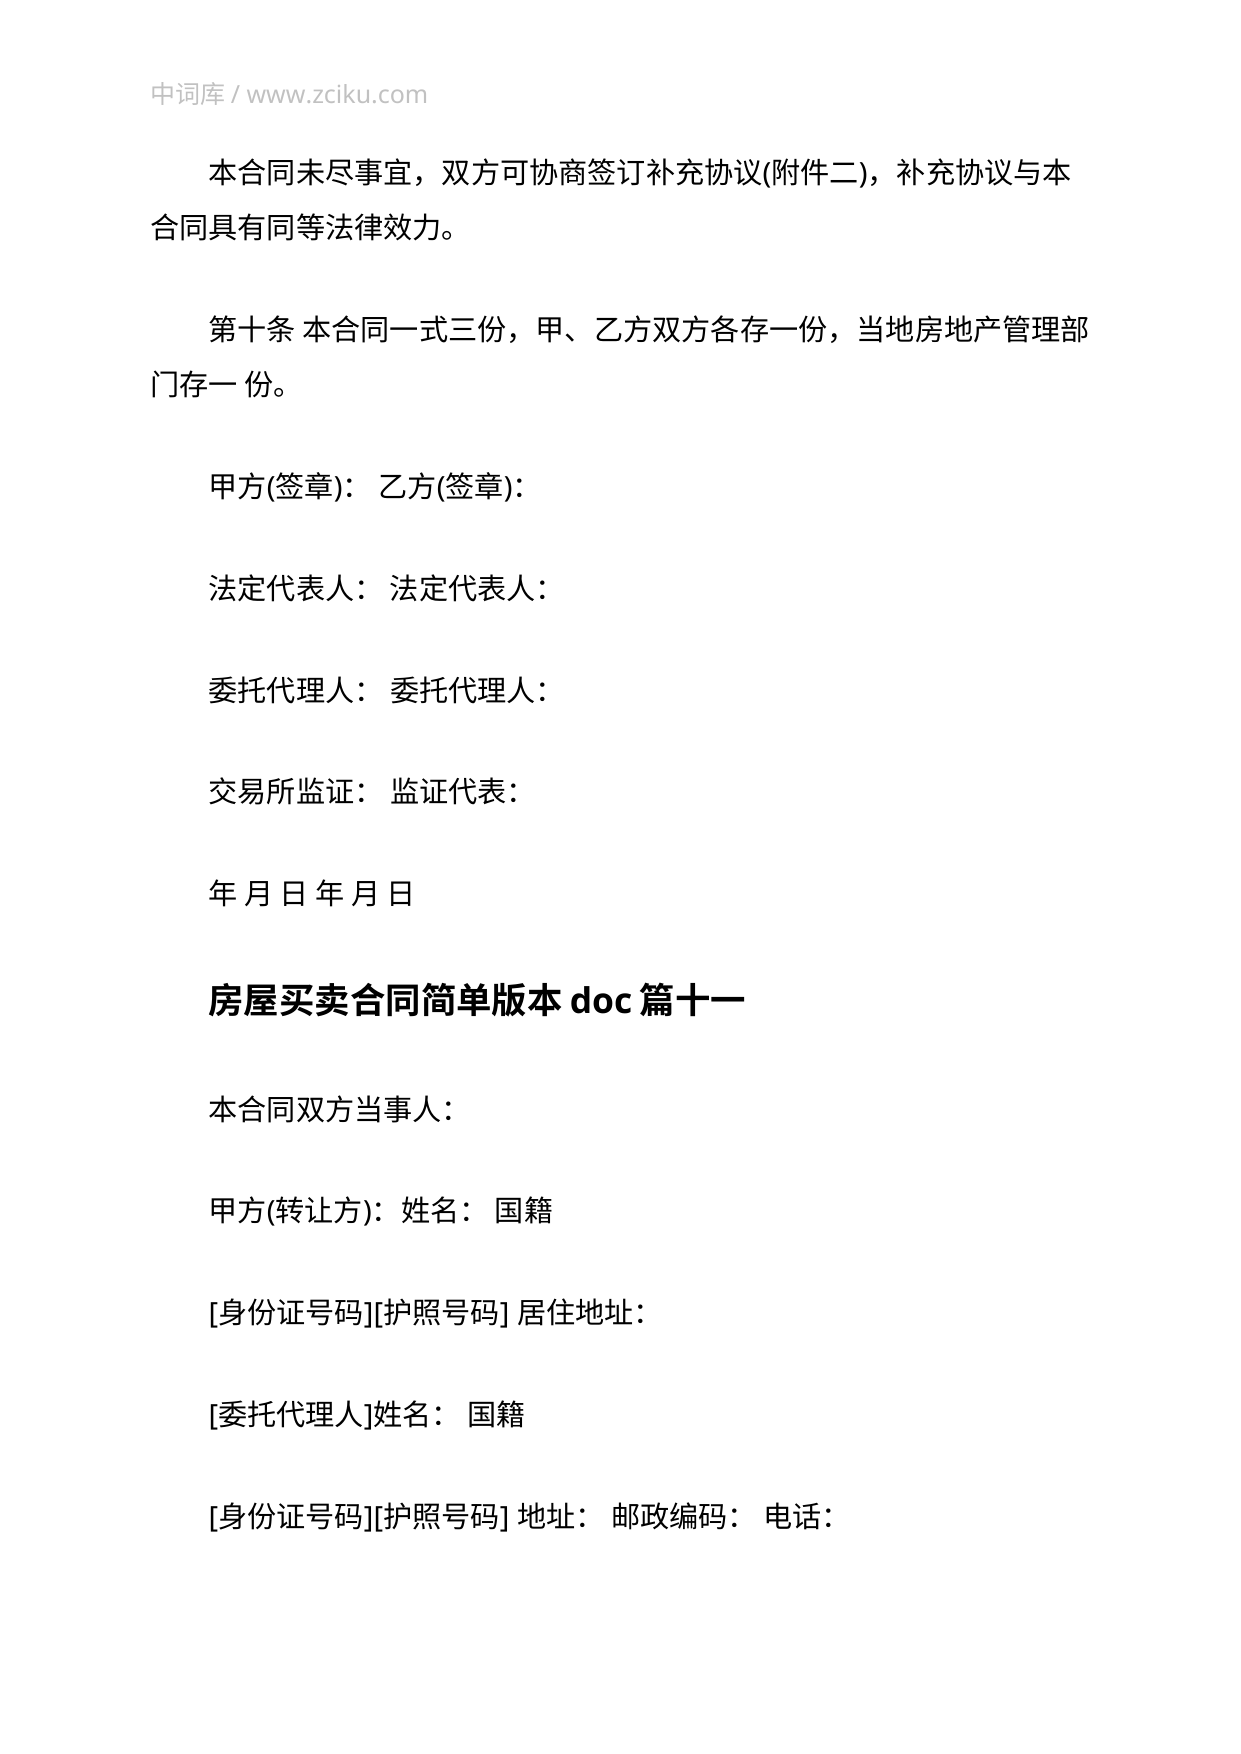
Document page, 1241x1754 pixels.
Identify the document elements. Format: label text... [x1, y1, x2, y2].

text 第十条 本合同一式三份，甲、乙方双方各存一份，当地房地产管理部门存一 份。 [150, 307, 1090, 404]
text 委托代理人： 委托代理人： [150, 667, 1090, 709]
text 交易所监证： 监证代表： [150, 769, 1090, 811]
text 甲方(转让方)：姓名： 国籍 [150, 1188, 1090, 1230]
text 年 月 日 年 月 日 [150, 871, 1090, 913]
text 本合同双方当事人： [150, 1086, 1090, 1128]
text 本合同未尽事宜，双方可协商签订补充协议(附件二)，补充协议与本合同具有同等法律效力。 [150, 150, 1090, 247]
text [委托代理人]姓名： 国籍 [150, 1392, 1090, 1434]
text 甲方(签章)： 乙方(签章)： [150, 463, 1090, 506]
text 房屋买卖合同简单版本doc篇十一 [150, 972, 1090, 1024]
text 法定代表人： 法定代表人： [150, 565, 1090, 608]
text [身份证号码][护照号码] 居住地址： [150, 1290, 1090, 1332]
text [身份证号码][护照号码] 地址： 邮政编码： 电话： [150, 1494, 1090, 1536]
